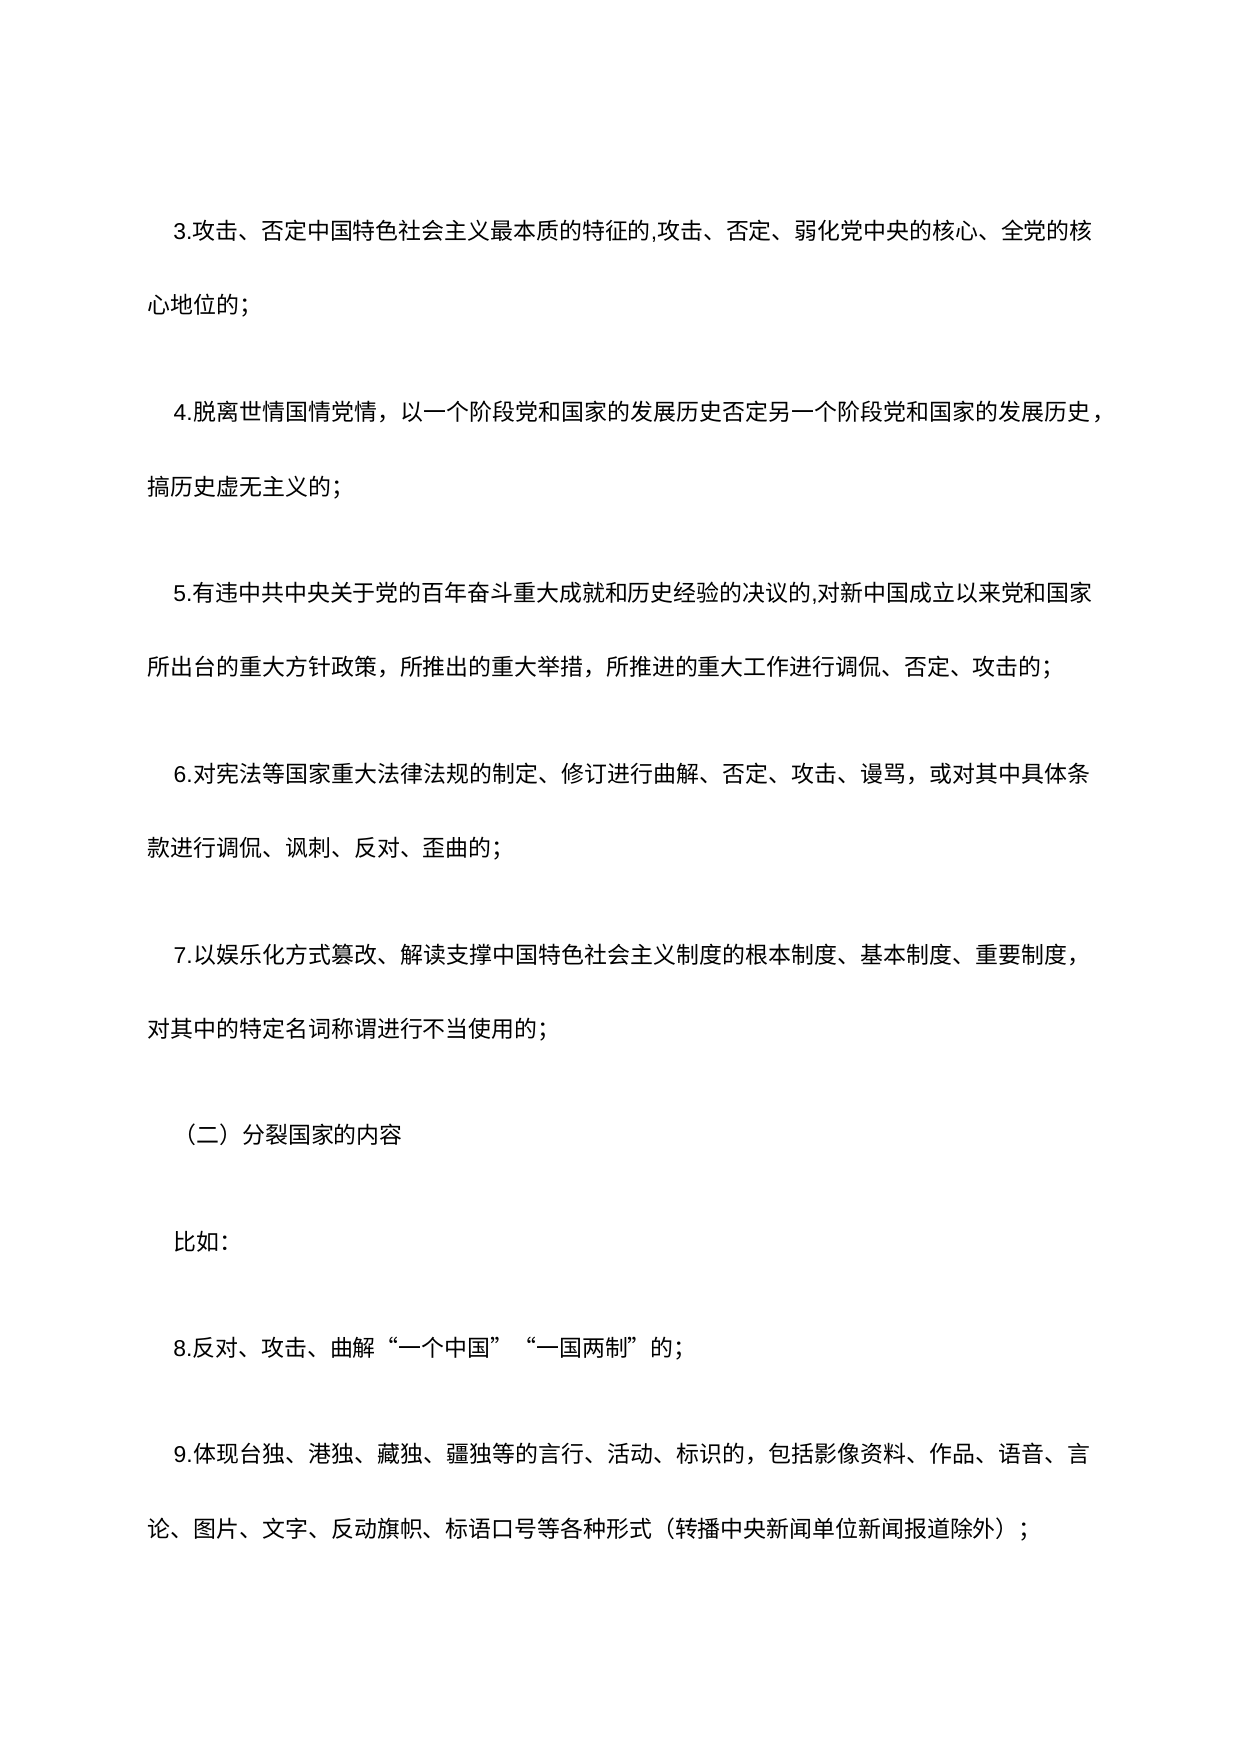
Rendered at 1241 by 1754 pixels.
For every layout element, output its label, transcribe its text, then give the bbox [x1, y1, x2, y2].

text 6.对宪法等国家重大法律法规的制定、修订进行曲解、否定、攻击、谩骂，或对其中具体条款进行调侃、讽刺、反对、歪曲的； [148, 740, 1092, 879]
text 5.有违中共中央关于党的百年奋斗重大成就和历史经验的决议的,对新中国成立以来党和国家所出台的重大方针政策，所推出的重大举措，所推进的重大工作进行调侃、否定、攻击的； [148, 559, 1092, 698]
text 8.反对、攻击、曲解“一个中国”“一国两制”的； [148, 1314, 1092, 1379]
text 3.攻击、否定中国特色社会主义最本质的特征的,攻击、否定、弱化党中央的核心、全党的核心地位的； [148, 197, 1092, 337]
text 4.脱离世情国情党情，以一个阶段党和国家的发展历史否定另一个阶段党和国家的发展历史，搞历史虚无主义的； [148, 378, 1092, 517]
text 9.体现台独、港独、藏独、疆独等的言行、活动、标识的，包括影像资料、作品、语音、言论、图片、文字、反动旗帜、标语口号等各种形式（转播中央新闻单位新闻报道除外）； [148, 1420, 1092, 1560]
text 7.以娱乐化方式篡改、解读支撑中国特色社会主义制度的根本制度、基本制度、重要制度，对其中的特定名词称谓进行不当使用的； [148, 921, 1092, 1060]
text 比如： [148, 1208, 1092, 1273]
text （二）分裂国家的内容 [148, 1102, 1092, 1167]
